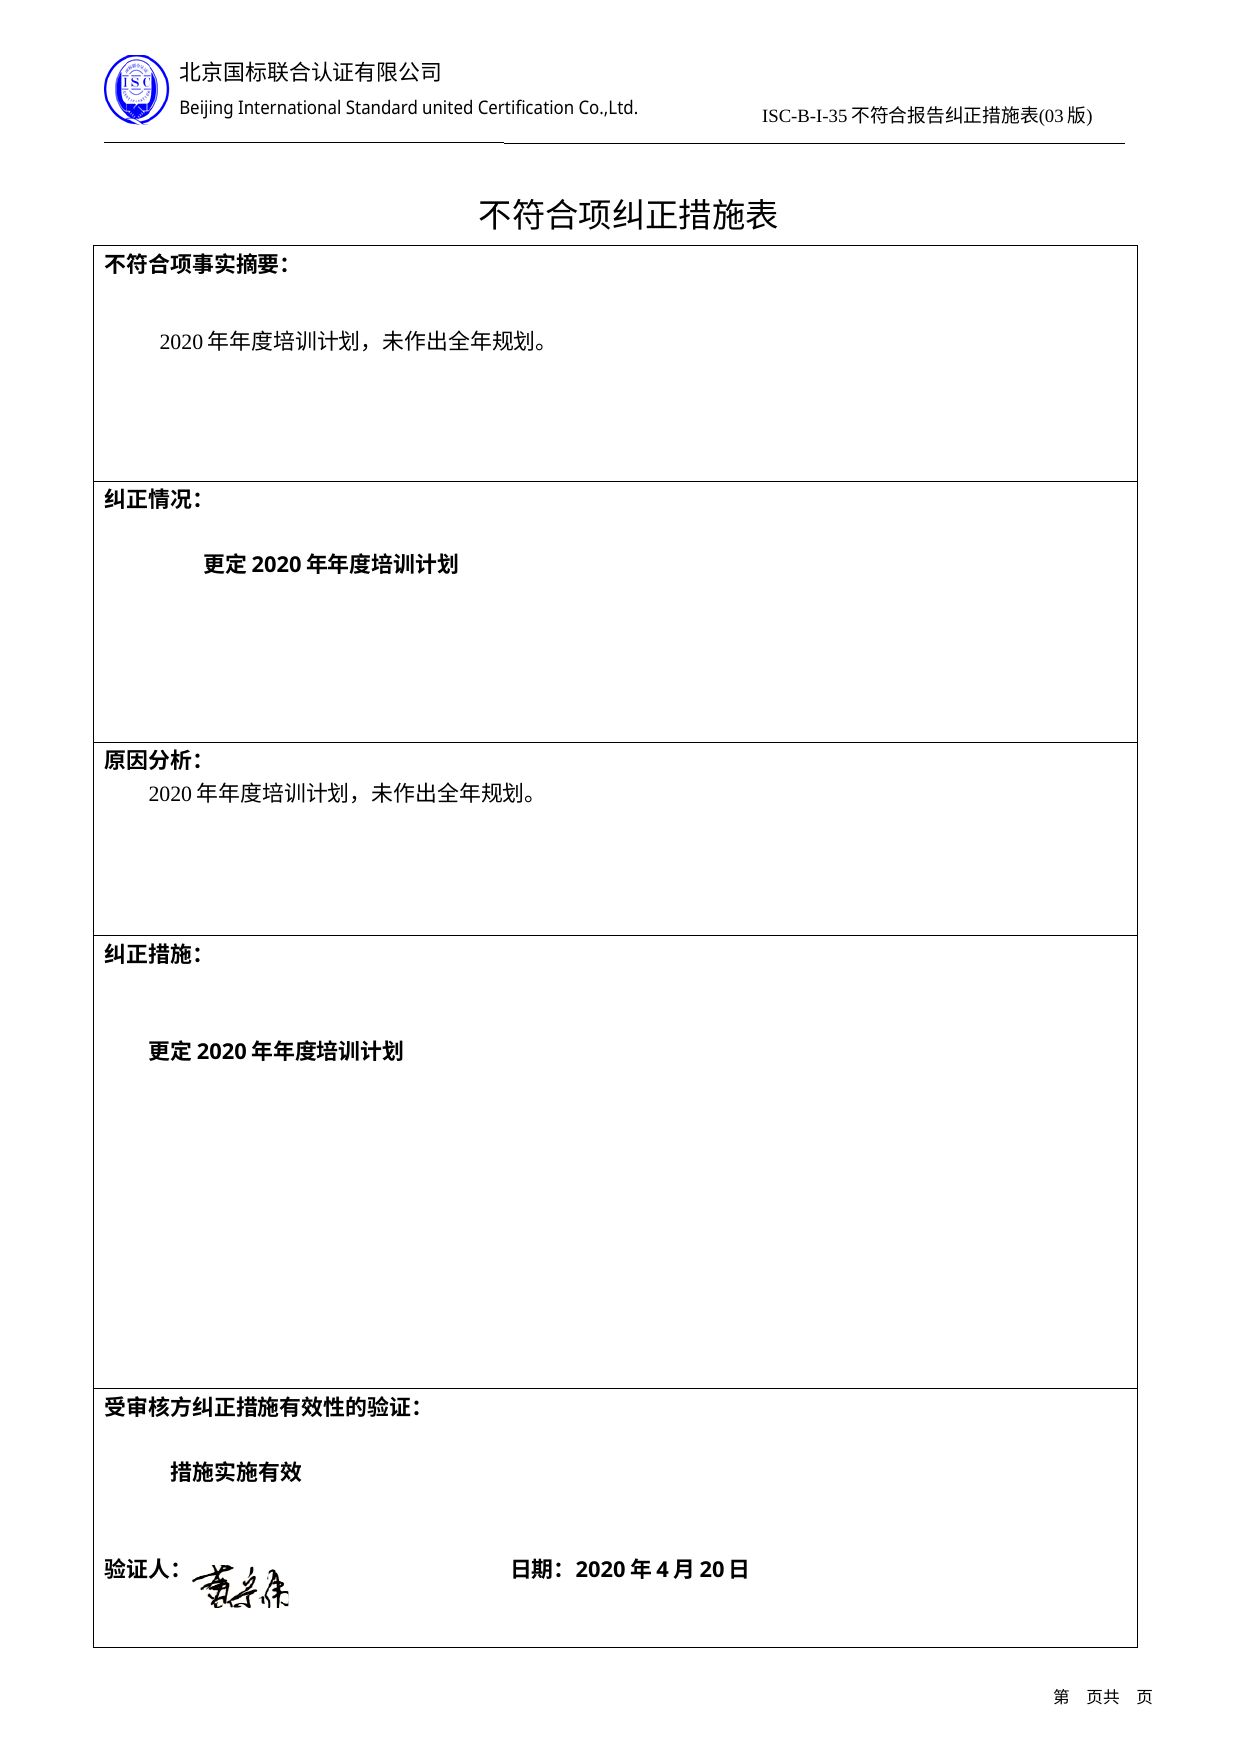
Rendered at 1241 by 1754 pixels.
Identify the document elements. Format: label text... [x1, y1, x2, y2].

picture [104, 55, 172, 124]
table_header 不符合项事实摘要： 2020年年度培训计划，未作出全年规划。 [94, 246, 1137, 481]
table_cell 原因分析： 2020年年度培训计划，未作出全年规划。 [94, 743, 1137, 935]
table_cell 纠正措施： 更定2020年年度培训计划 [94, 936, 1137, 1388]
table_cell 受审核方纠正措施有效性的验证： 措施实施有效 验证人： 日期：2020年4月20日 [94, 1389, 1137, 1647]
table_cell 纠正情况： 更定2020年年度培训计划 [94, 482, 1137, 742]
text 不符合项纠正措施表 [104, 180, 1153, 245]
